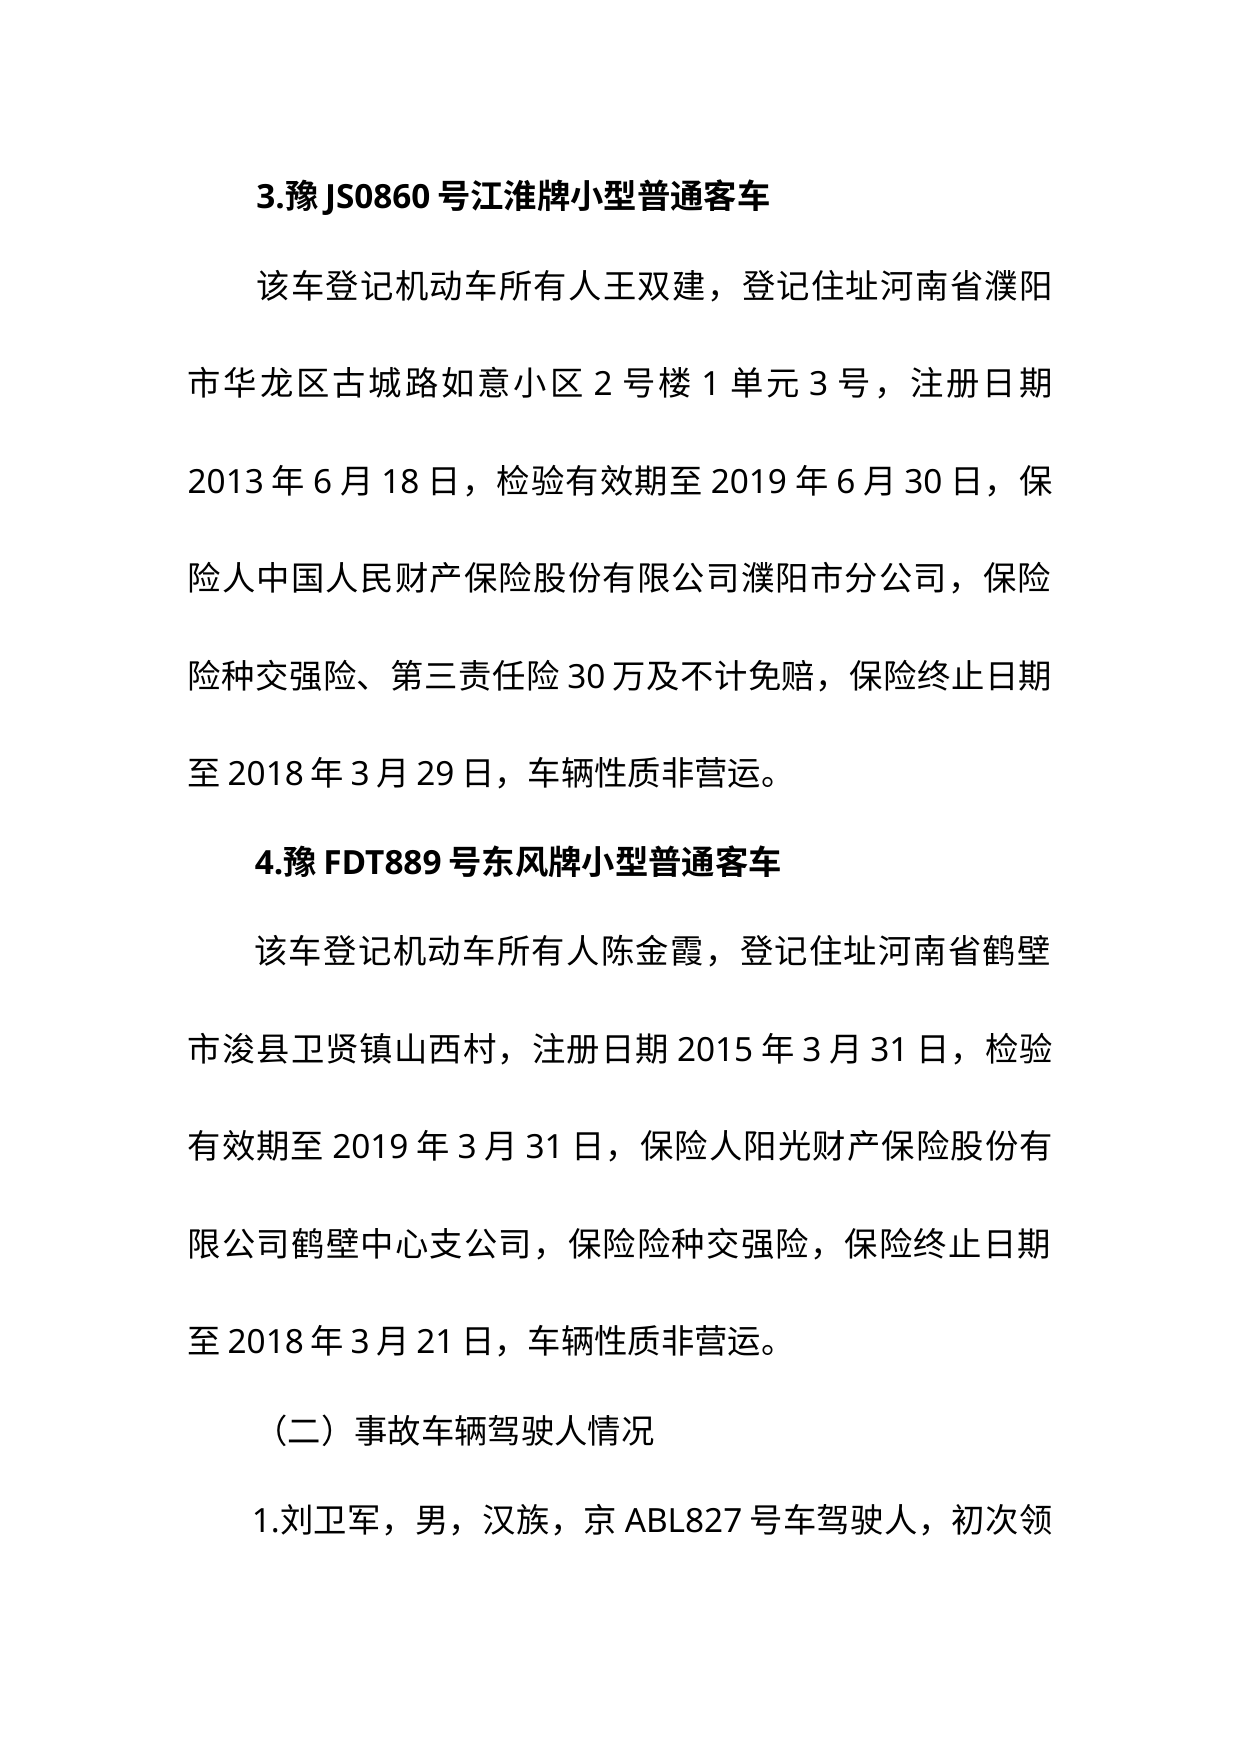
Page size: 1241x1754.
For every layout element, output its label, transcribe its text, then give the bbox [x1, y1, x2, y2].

text 该车登记机动车所有人陈金霞，登记住址河南省鹤壁市浚县卫贤镇山西村，注册日期2015年3月31日，检验有效期至2019年3月31日，保险人阳光财产保险股份有限公司鹤壁中心支公司，保险险种交强险，保险终止日期至2018年3月21日，车辆性质非营运。 [187, 917, 1053, 1372]
text 该车登记机动车所有人王双建，登记住址河南省濮阳市华龙区古城路如意小区2号楼1单元3号，注册日期2013年6月18日，检验有效期至2019年6月30日，保险人中国人民财产保险股份有限公司濮阳市分公司，保险险种交强险、第三责任险30万及不计免赔，保险终止日期至2018年3月29日，车辆性质非营运。 [187, 251, 1053, 804]
text 3.豫JS0860号江淮牌小型普通客车 [187, 162, 1053, 227]
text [187, 1485, 1053, 1550]
text （二）事故车辆驾驶人情况 [187, 1396, 1053, 1461]
text 4.豫FDT889号东风牌小型普通客车 [187, 828, 1053, 893]
